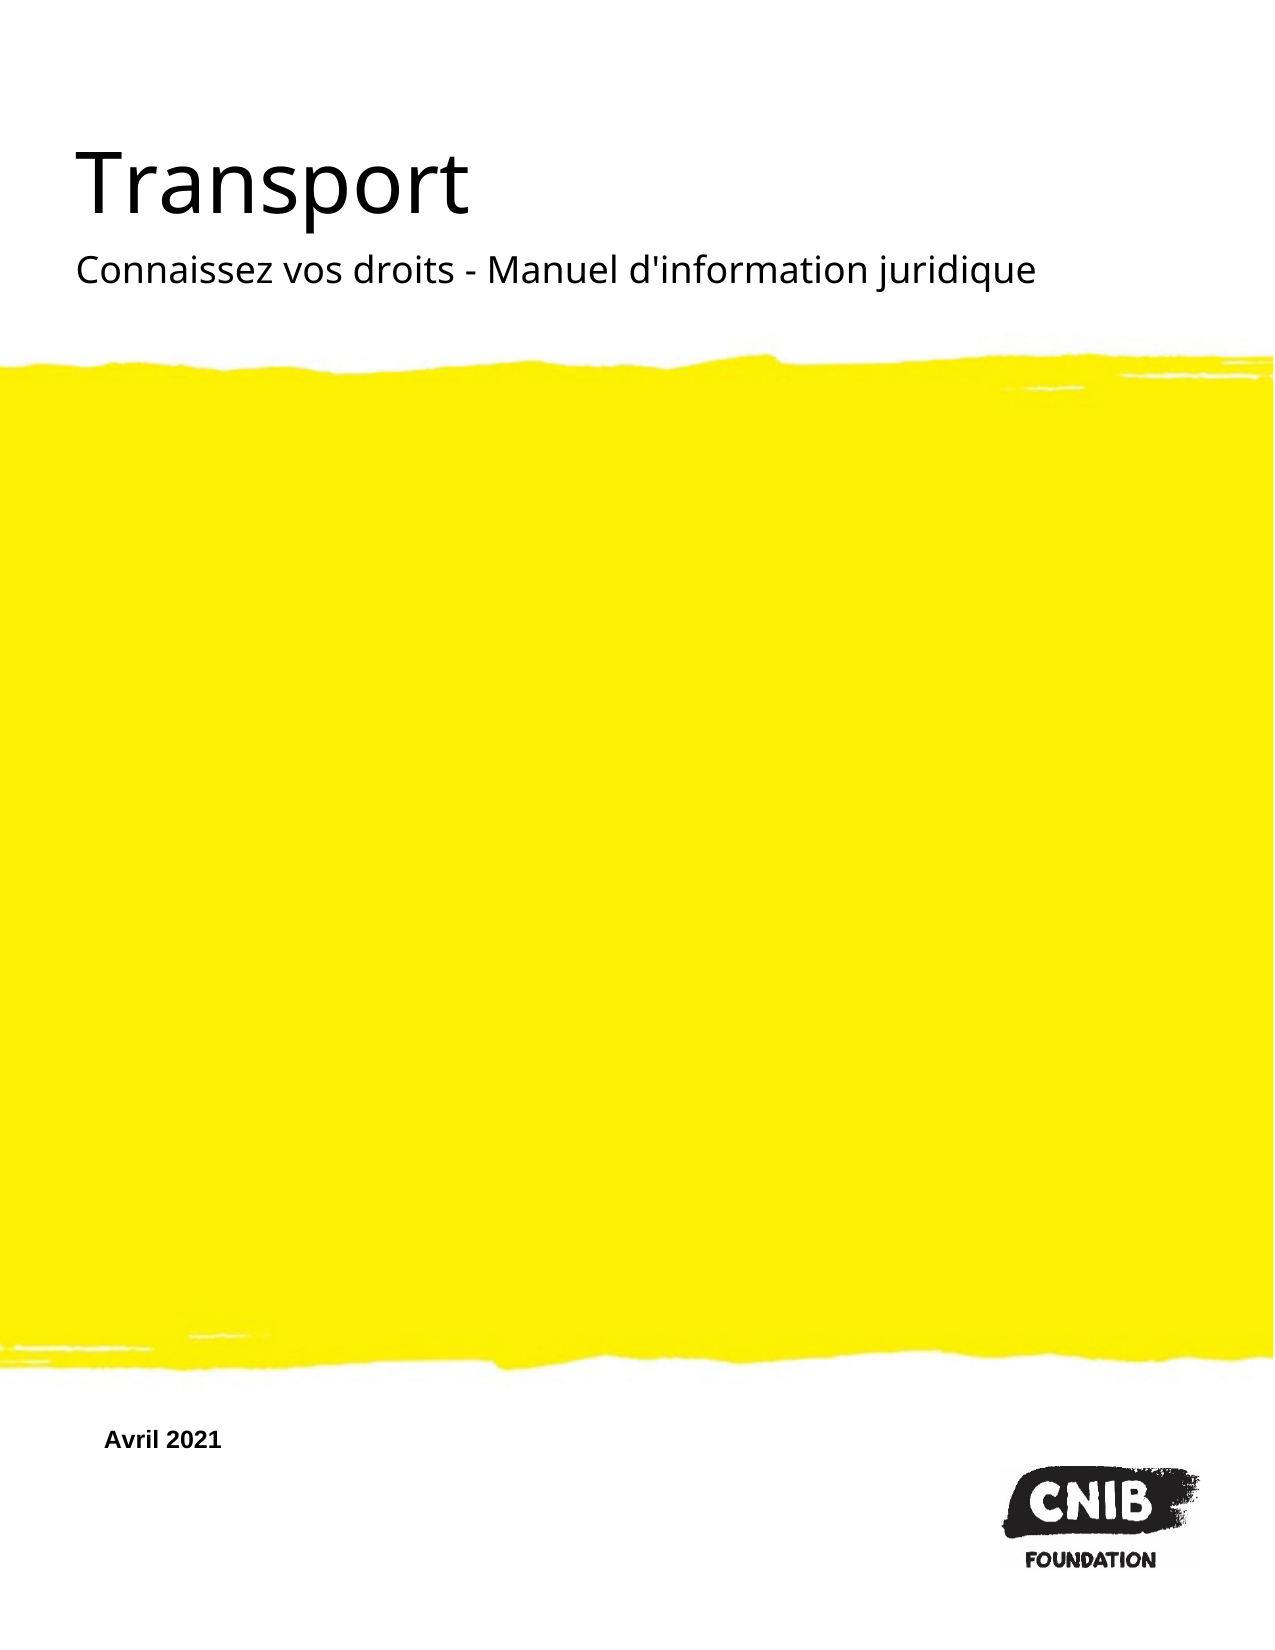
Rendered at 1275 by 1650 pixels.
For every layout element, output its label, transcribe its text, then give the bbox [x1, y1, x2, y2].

picture [0, 332, 1274, 1393]
picture [1000, 1466, 1200, 1571]
text Connaissez vos droits - Manuel d'information juridique [75, 243, 1200, 294]
text Avril 2021 [103, 1425, 1200, 1453]
text Transport [75, 143, 1200, 231]
